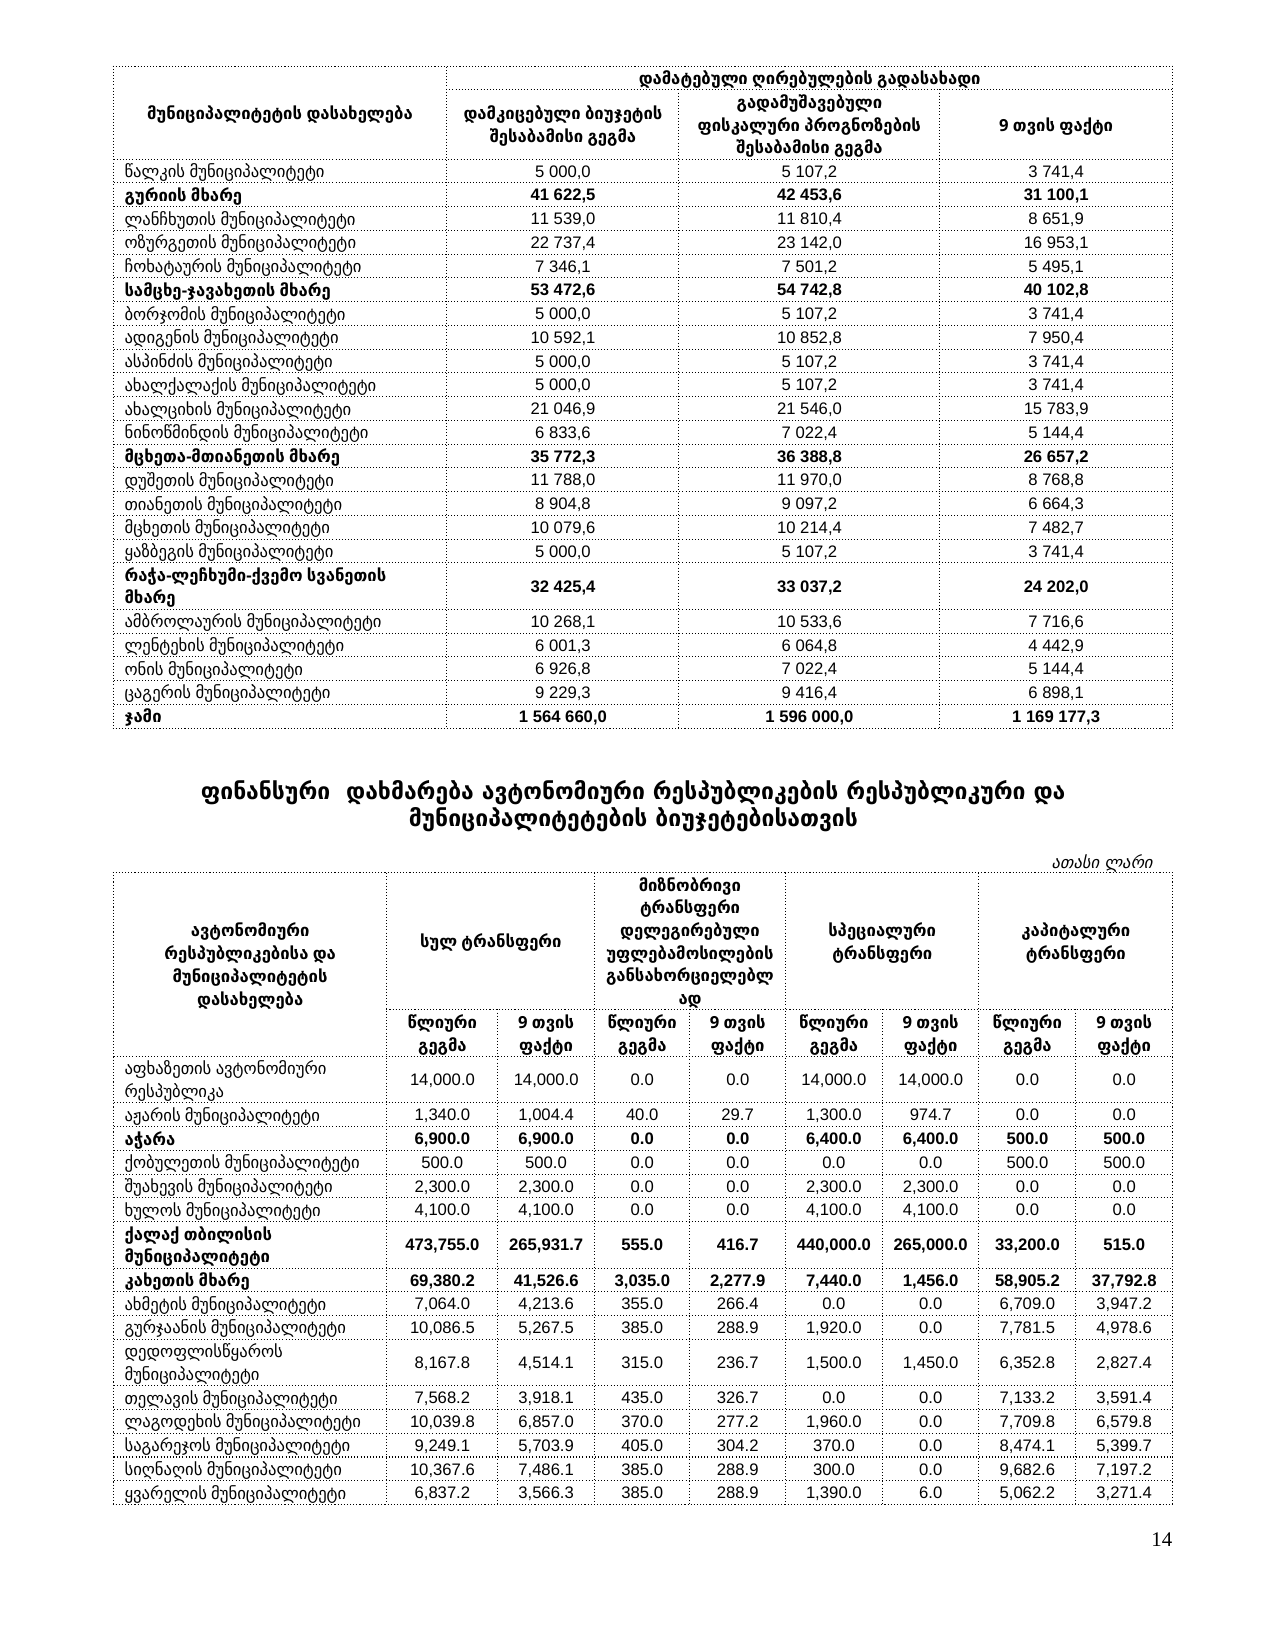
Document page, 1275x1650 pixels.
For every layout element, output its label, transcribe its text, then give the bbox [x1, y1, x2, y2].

table_cell 9 თვის ფაქტი [882, 1009, 979, 1056]
table_cell 11 970,0 [679, 467, 939, 491]
table_cell 5 000,0 [447, 159, 679, 182]
table_cell 435.0 [594, 1385, 690, 1409]
table_cell წლიური გეგმა [594, 1009, 690, 1056]
table_cell 0.0 [882, 1409, 979, 1433]
table_cell 355.0 [594, 1291, 690, 1315]
table_cell წლიური გეგმა [785, 1009, 882, 1056]
table_cell 7,440.0 [785, 1268, 882, 1291]
table_cell 6,400.0 [785, 1126, 882, 1150]
table_cell 3 741,4 [940, 539, 1172, 562]
table_cell ამბროლაურის მუნიციპალიტეტი [113, 609, 447, 632]
table_cell 7,064.0 [387, 1291, 497, 1315]
table_cell 21 546,0 [679, 396, 939, 420]
table_cell 6,900.0 [498, 1126, 594, 1150]
table_cell 0.0 [882, 1315, 979, 1339]
table_cell საგარეჯოს მუნიციპალიტეტი [113, 1433, 387, 1456]
table_cell 5 144,4 [940, 656, 1172, 680]
table_cell ახალქალაქის მუნიციპალიტეტი [113, 372, 447, 396]
table_cell დედოფლისწყაროს მუნიციპალიტეტი [113, 1339, 387, 1385]
table_cell 370.0 [785, 1433, 882, 1456]
table_cell 5,062.2 [979, 1480, 1076, 1504]
table_cell 5,399.7 [1076, 1433, 1172, 1456]
table_cell ხულოს მუნიციპალიტეტი [113, 1197, 387, 1221]
table_cell 4,213.6 [498, 1291, 594, 1315]
table_cell 326.7 [690, 1385, 785, 1409]
table_cell 416.7 [690, 1221, 785, 1267]
table_cell 2,300.0 [387, 1174, 497, 1197]
table_cell სამცხე-ჯავახეთის მხარე [113, 277, 447, 301]
table_cell 315.0 [594, 1339, 690, 1385]
table_cell 33,200.0 [979, 1221, 1076, 1267]
table_cell 37,792.8 [1076, 1268, 1172, 1291]
table_cell 3,035.0 [594, 1268, 690, 1291]
table_cell გადამუშავებული ფისკალური პროგნოზების შესაბამისი გეგმა [679, 89, 939, 158]
table_cell 0.0 [882, 1385, 979, 1409]
table_cell 0.0 [690, 1197, 785, 1221]
table_cell 500.0 [387, 1150, 497, 1173]
table_cell 7 346,1 [447, 254, 679, 277]
table_cell დამკიცებული ბიუჯეტის შესაბამისი გეგმა [447, 89, 679, 158]
table_cell 16 953,1 [940, 230, 1172, 253]
table_cell 7 950,4 [940, 325, 1172, 348]
table_cell 405.0 [594, 1433, 690, 1456]
table_cell 515.0 [1076, 1221, 1172, 1267]
table_cell 385.0 [594, 1315, 690, 1339]
table_cell ყვარელის მუნიციპალიტეტი [113, 1480, 387, 1504]
table_cell 14,000.0 [498, 1056, 594, 1102]
table_cell 1,960.0 [785, 1409, 882, 1433]
table_header ავტონომიური რესპუბლიკებისა და მუნიციპალიტეტის დასახელება [113, 872, 387, 1056]
table_cell 5 107,2 [679, 301, 939, 325]
table_cell 5 107,2 [679, 539, 939, 562]
table_cell 0.0 [979, 1102, 1076, 1126]
table_cell 9 თვის ფაქტი [498, 1009, 594, 1056]
table_cell 3,271.4 [1076, 1480, 1172, 1504]
table_cell 2,300.0 [498, 1174, 594, 1197]
table_cell 3 741,4 [940, 159, 1172, 182]
table_cell 4,514.1 [498, 1339, 594, 1385]
table_cell 5 000,0 [447, 301, 679, 325]
table_cell 1,920.0 [785, 1315, 882, 1339]
table_cell 500.0 [1076, 1150, 1172, 1173]
table_cell 35 772,3 [447, 444, 679, 467]
table_cell 7,133.2 [979, 1385, 1076, 1409]
table_cell 288.9 [690, 1315, 785, 1339]
table_cell 1,456.0 [882, 1268, 979, 1291]
table_cell 26 657,2 [940, 444, 1172, 467]
table_cell 304.2 [690, 1433, 785, 1456]
table_cell 6,579.8 [1076, 1409, 1172, 1433]
table_cell 473,755.0 [387, 1221, 497, 1267]
table_cell 29.7 [690, 1102, 785, 1126]
table_cell 4,100.0 [387, 1197, 497, 1221]
table_cell ასპინძის მუნიციპალიტეტი [113, 349, 447, 372]
table_cell კახეთის მხარე [113, 1268, 387, 1291]
table_cell 14,000.0 [882, 1056, 979, 1102]
table_cell 10 852,8 [679, 325, 939, 348]
table_cell 300.0 [785, 1456, 882, 1480]
table_cell 7 716,6 [940, 609, 1172, 632]
table_cell 6,352.8 [979, 1339, 1076, 1385]
table_cell 10,039.8 [387, 1409, 497, 1433]
table_cell 3 741,4 [940, 349, 1172, 372]
table_cell ლენტეხის მუნიციპალიტეტი [113, 633, 447, 656]
table_cell 8 651,9 [940, 206, 1172, 230]
table_cell 0.0 [979, 1197, 1076, 1221]
table_cell 6 898,1 [940, 680, 1172, 704]
table_cell ქალაქ თბილისის მუნიციპალიტეტი [113, 1221, 387, 1267]
table_header კაპიტალური ტრანსფერი [979, 872, 1172, 1009]
table_cell ლაგოდეხის მუნიციპალიტეტი [113, 1409, 387, 1433]
table_cell 385.0 [594, 1456, 690, 1480]
table_cell 1,300.0 [785, 1102, 882, 1126]
table_cell 5 000,0 [447, 539, 679, 562]
table_cell 9 097,2 [679, 491, 939, 515]
table_cell 6 064,8 [679, 633, 939, 656]
table_cell 1 596 000,0 [679, 704, 939, 727]
table_cell 0.0 [882, 1456, 979, 1480]
table_cell გურჯაანის მუნიციპალიტეტი [113, 1315, 387, 1339]
table_cell 385.0 [594, 1480, 690, 1504]
table_cell 41,526.6 [498, 1268, 594, 1291]
table_cell 4,100.0 [785, 1197, 882, 1221]
table_cell 555.0 [594, 1221, 690, 1267]
table_cell 10 592,1 [447, 325, 679, 348]
table_cell 69,380.2 [387, 1268, 497, 1291]
table_cell 5 000,0 [447, 372, 679, 396]
table_cell 23 142,0 [679, 230, 939, 253]
table_cell 0.0 [979, 1174, 1076, 1197]
table_cell 41 622,5 [447, 182, 679, 206]
table_cell 1,500.0 [785, 1339, 882, 1385]
table_cell 36 388,8 [679, 444, 939, 467]
table_cell 3,591.4 [1076, 1385, 1172, 1409]
table_cell 22 737,4 [447, 230, 679, 253]
table_cell 0.0 [690, 1056, 785, 1102]
table_cell 0.0 [690, 1174, 785, 1197]
table_cell 1,450.0 [882, 1339, 979, 1385]
table_cell 236.7 [690, 1339, 785, 1385]
table_header სულ ტრანსფერი [387, 872, 594, 1009]
table_cell 9 229,3 [447, 680, 679, 704]
table_cell 8,474.1 [979, 1433, 1076, 1456]
table_cell 9,682.6 [979, 1456, 1076, 1480]
table_cell 370.0 [594, 1409, 690, 1433]
table_cell 0.0 [785, 1385, 882, 1409]
table_cell 3 741,4 [940, 301, 1172, 325]
table_cell 14,000.0 [387, 1056, 497, 1102]
table_cell 5 107,2 [679, 159, 939, 182]
table_cell 11 539,0 [447, 206, 679, 230]
table_cell 9 თვის ფაქტი [940, 89, 1172, 158]
table_cell 0.0 [785, 1291, 882, 1315]
table_cell წლიური გეგმა [387, 1009, 497, 1056]
table_cell ადიგენის მუნიციპალიტეტი [113, 325, 447, 348]
table_header მიზნობრივი ტრანსფერი დელეგირებული უფლებამოსილების განსახორციელებლად [594, 872, 785, 1009]
table_cell 11 788,0 [447, 467, 679, 491]
table_cell 24 202,0 [940, 562, 1172, 609]
table_cell 5 144,4 [940, 420, 1172, 443]
table_cell 0.0 [594, 1197, 690, 1221]
table_cell 10 079,6 [447, 515, 679, 538]
table_cell 1,340.0 [387, 1102, 497, 1126]
table_cell 500.0 [979, 1126, 1076, 1150]
table_cell 0.0 [882, 1150, 979, 1173]
table_cell 40.0 [594, 1102, 690, 1126]
table_cell 500.0 [979, 1150, 1076, 1173]
table_header სპეციალური ტრანსფერი [785, 872, 979, 1009]
table_cell 7,709.8 [979, 1409, 1076, 1433]
table_cell თელავის მუნიციპალიტეტი [113, 1385, 387, 1409]
table_cell 8 904,8 [447, 491, 679, 515]
table_cell 0.0 [1076, 1197, 1172, 1221]
table_cell 7,486.1 [498, 1456, 594, 1480]
table_cell აფხაზეთის ავტონომიური რესპუბლიკა [113, 1056, 387, 1102]
table_cell 10 268,1 [447, 609, 679, 632]
table_cell 0.0 [594, 1174, 690, 1197]
table_cell 8 768,8 [940, 467, 1172, 491]
table_cell ახმეტის მუნიციპალიტეტი [113, 1291, 387, 1315]
table_cell 6,400.0 [882, 1126, 979, 1150]
table_cell 288.9 [690, 1480, 785, 1504]
table_cell 40 102,8 [940, 277, 1172, 301]
table_cell 10 533,6 [679, 609, 939, 632]
table_cell 11 810,4 [679, 206, 939, 230]
table_cell ქობულეთის მუნიციპალიტეტი [113, 1150, 387, 1173]
table_cell 500.0 [1076, 1126, 1172, 1150]
table_cell რაჭა-ლეჩხუმი-ქვემო სვანეთის მხარე [113, 562, 447, 609]
table_cell 4,100.0 [882, 1197, 979, 1221]
table_cell 54 742,8 [679, 277, 939, 301]
table_cell 6,709.0 [979, 1291, 1076, 1315]
table_cell 0.0 [1076, 1102, 1172, 1126]
table_cell 0.0 [690, 1126, 785, 1150]
table_cell 21 046,9 [447, 396, 679, 420]
table_cell 10,367.6 [387, 1456, 497, 1480]
table_cell 5,267.5 [498, 1315, 594, 1339]
table_cell 1,390.0 [785, 1480, 882, 1504]
table_cell დუშეთის მუნიციპალიტეტი [113, 467, 447, 491]
table_cell 32 425,4 [447, 562, 679, 609]
table_cell 0.0 [979, 1056, 1076, 1102]
table_cell 9 თვის ფაქტი [690, 1009, 785, 1056]
table_cell თიანეთის მუნიციპალიტეტი [113, 491, 447, 515]
table_cell 10,086.5 [387, 1315, 497, 1339]
table_cell 0.0 [882, 1291, 979, 1315]
table_cell 10 214,4 [679, 515, 939, 538]
table_cell 53 472,6 [447, 277, 679, 301]
table_cell ცაგერის მუნიციპალიტეტი [113, 680, 447, 704]
table_cell 6 001,3 [447, 633, 679, 656]
table_cell 6,837.2 [387, 1480, 497, 1504]
table_cell 9,249.1 [387, 1433, 497, 1456]
table_cell 1,004.4 [498, 1102, 594, 1126]
table_cell 266.4 [690, 1291, 785, 1315]
table_cell 265,931.7 [498, 1221, 594, 1267]
table_cell 42 453,6 [679, 182, 939, 206]
table_cell ნინოწმინდის მუნიციპალიტეტი [113, 420, 447, 443]
table_cell მცხეთა-მთიანეთის მხარე [113, 444, 447, 467]
table_cell 288.9 [690, 1456, 785, 1480]
table_cell 974.7 [882, 1102, 979, 1126]
table_cell 1 169 177,3 [940, 704, 1172, 727]
table_header დამატებული ღირებულების გადასახადი [447, 66, 1172, 89]
table_cell 7 501,2 [679, 254, 939, 277]
table_cell 6 664,3 [940, 491, 1172, 515]
table_cell 0.0 [1076, 1056, 1172, 1102]
table_cell 4,978.6 [1076, 1315, 1172, 1339]
table_cell 0.0 [690, 1150, 785, 1173]
table_cell 7 482,7 [940, 515, 1172, 538]
table_cell 5 495,1 [940, 254, 1172, 277]
table_cell 7,781.5 [979, 1315, 1076, 1339]
table_cell წალკის მუნიციპალიტეტი [113, 159, 447, 182]
table_cell 0.0 [594, 1126, 690, 1150]
table_cell 5 000,0 [447, 349, 679, 372]
table_cell 5 107,2 [679, 349, 939, 372]
table_cell აჟარის მუნიციპალიტეტი [113, 1102, 387, 1126]
table_cell 2,827.4 [1076, 1339, 1172, 1385]
table_cell 0.0 [785, 1150, 882, 1173]
table_cell ჯამი [113, 704, 447, 727]
table_cell ახალციხის მუნიციპალიტეტი [113, 396, 447, 420]
table_cell 0.0 [594, 1150, 690, 1173]
table_cell 14,000.0 [785, 1056, 882, 1102]
table_cell 2,300.0 [785, 1174, 882, 1197]
table_cell ოზურგეთის მუნიციპალიტეტი [113, 230, 447, 253]
table_cell 6 926,8 [447, 656, 679, 680]
table_cell 1 564 660,0 [447, 704, 679, 727]
table_cell 4,100.0 [498, 1197, 594, 1221]
table_cell 3,947.2 [1076, 1291, 1172, 1315]
table_cell 500.0 [498, 1150, 594, 1173]
table_cell 7 022,4 [679, 656, 939, 680]
table_cell 0.0 [594, 1056, 690, 1102]
table_cell წლიური გეგმა [979, 1009, 1076, 1056]
table_cell 0.0 [1076, 1174, 1172, 1197]
table_cell 4 442,9 [940, 633, 1172, 656]
table_cell 6 833,6 [447, 420, 679, 443]
table_cell 3,566.3 [498, 1480, 594, 1504]
table_cell 9 416,4 [679, 680, 939, 704]
table_cell 3,918.1 [498, 1385, 594, 1409]
table_cell 3 741,4 [940, 372, 1172, 396]
table_cell 277.2 [690, 1409, 785, 1433]
table_cell ჩოხატაურის მუნიციპალიტეტი [113, 254, 447, 277]
table_cell ონის მუნიციპალიტეტი [113, 656, 447, 680]
table_cell ლანჩხუთის მუნიციპალიტეტი [113, 206, 447, 230]
text ფინანსური დახმარება ავტონომიური რესპუბლიკების რესპუბლიკური და მუნიციპალიტეტების ბიუჯეტებისათვის [112, 778, 1154, 832]
table_cell 2,300.0 [882, 1174, 979, 1197]
table_cell 6.0 [882, 1480, 979, 1504]
table_cell 7,197.2 [1076, 1456, 1172, 1480]
table_cell 265,000.0 [882, 1221, 979, 1267]
table_cell 7 022,4 [679, 420, 939, 443]
table_cell სიღნაღის მუნიციპალიტეტი [113, 1456, 387, 1480]
table_cell 31 100,1 [940, 182, 1172, 206]
table_header მუნიციპალიტეტის დასახელება [113, 66, 447, 158]
table_cell ბორჯომის მუნიციპალიტეტი [113, 301, 447, 325]
table_cell 9 თვის ფაქტი [1076, 1009, 1172, 1056]
table_cell 440,000.0 [785, 1221, 882, 1267]
table_cell 15 783,9 [940, 396, 1172, 420]
table_cell მცხეთის მუნიციპალიტეტი [113, 515, 447, 538]
table_cell 33 037,2 [679, 562, 939, 609]
text ათასი ლარი [112, 853, 1154, 872]
table_cell 2,277.9 [690, 1268, 785, 1291]
table_cell 6,900.0 [387, 1126, 497, 1150]
table_cell გურიის მხარე [113, 182, 447, 206]
table_cell 58,905.2 [979, 1268, 1076, 1291]
table_cell 6,857.0 [498, 1409, 594, 1433]
table_cell აჭარა [113, 1126, 387, 1150]
table_cell 5 107,2 [679, 372, 939, 396]
table_cell ყაზბეგის მუნიციპალიტეტი [113, 539, 447, 562]
table_cell 8,167.8 [387, 1339, 497, 1385]
table_cell 7,568.2 [387, 1385, 497, 1409]
table_cell 5,703.9 [498, 1433, 594, 1456]
table_cell შუახევის მუნიციპალიტეტი [113, 1174, 387, 1197]
table_cell 0.0 [882, 1433, 979, 1456]
